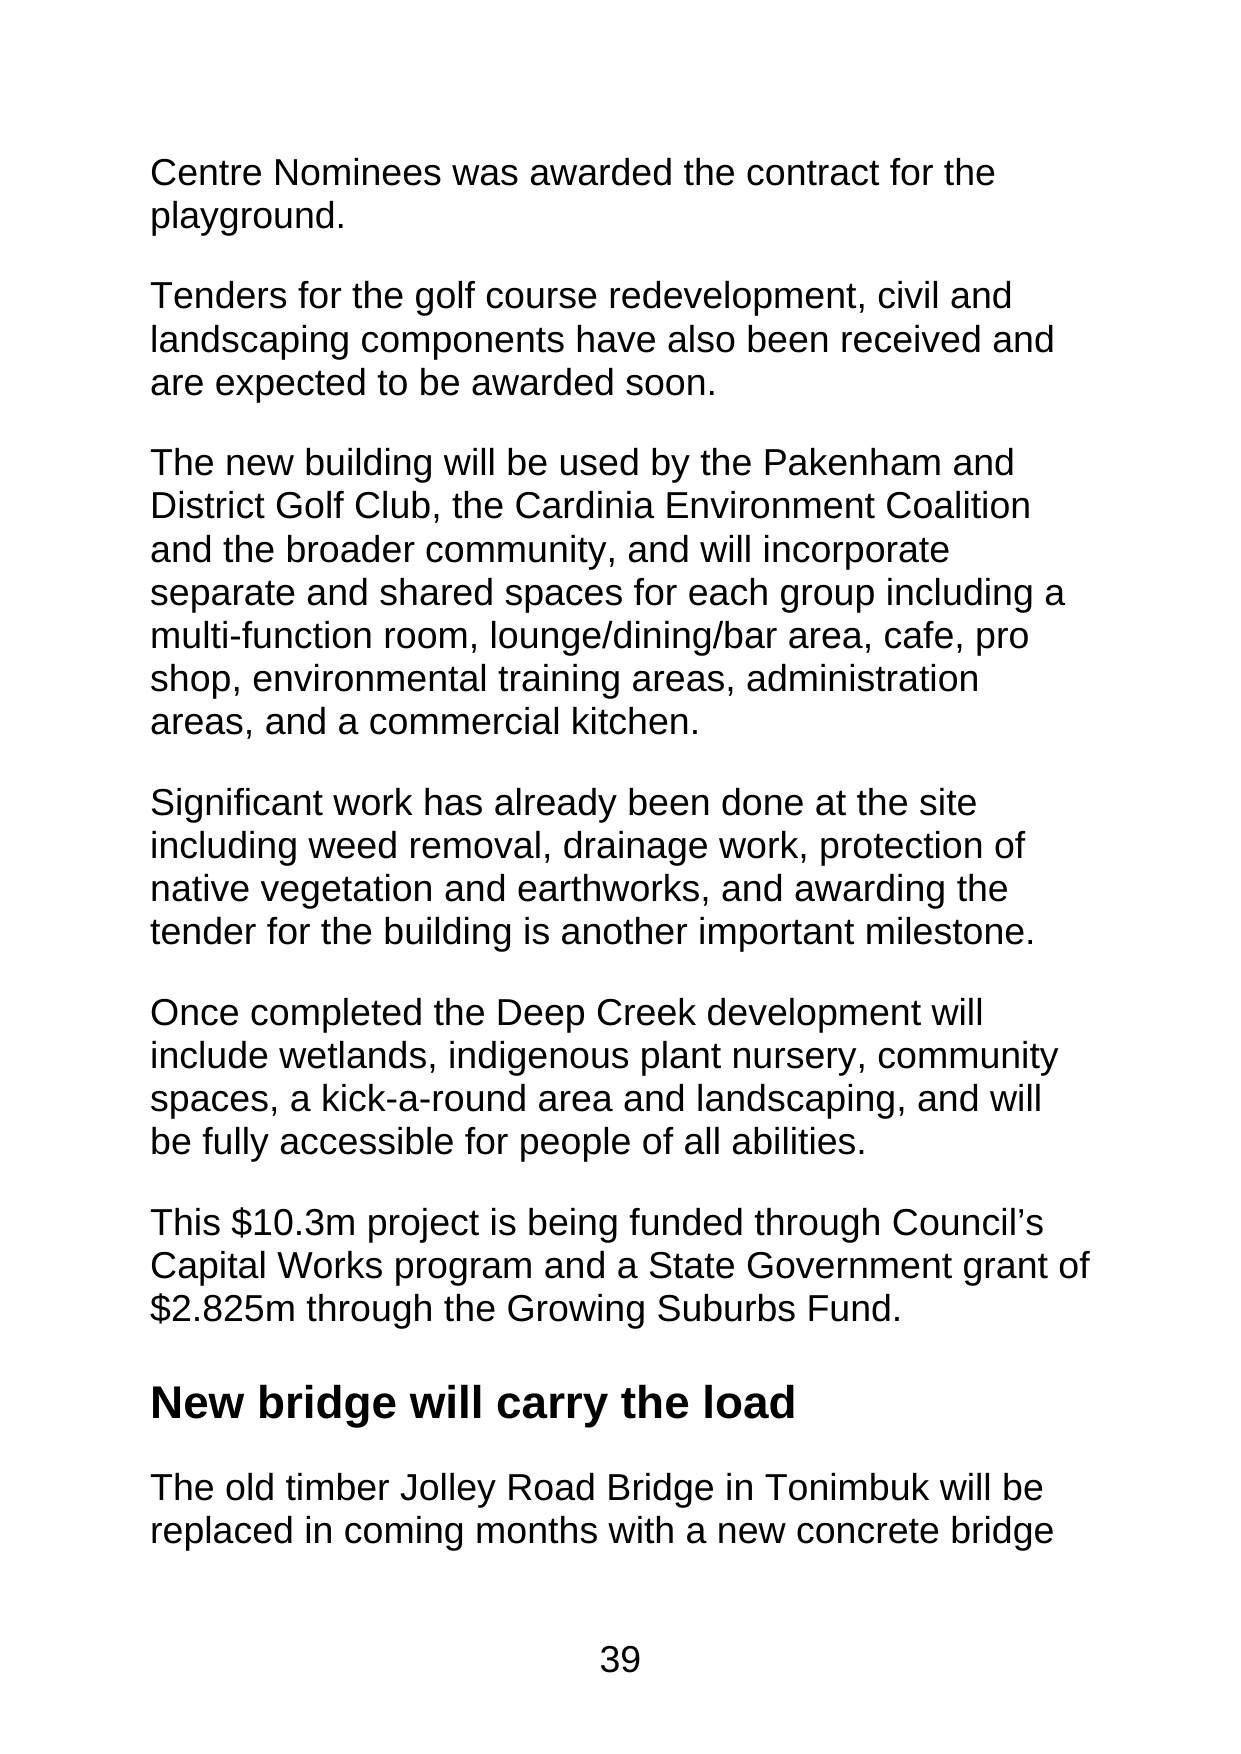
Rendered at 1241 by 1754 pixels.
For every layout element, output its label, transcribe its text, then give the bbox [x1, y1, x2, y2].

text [150, 150, 1090, 236]
text Significant work has already been done at the site including weed removal, drainage work, protection of native vegetation and earthworks, and awarding the tender for the building is another important milestone. [150, 780, 1090, 952]
text Tenders for the golf course redevelopment, civil and landscaping components have also been received and are expected to be awarded soon. [150, 274, 1090, 403]
text Once completed the Deep Creek development will include wetlands, indigenous plant nursery, community spaces, a kick-a-round area and landscaping, and will be fully accessible for people of all abilities. [150, 990, 1090, 1162]
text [150, 1465, 1090, 1552]
text The new building will be used by the Pakenham and District Golf Club, the Cardinia Environment Coalition and the broader community, and will incorporate separate and shared spaces for each group including a multi-function room, lounge/dining/bar area, cafe, pro shop, environmental training areas, administration areas, and a commercial kitchen. [150, 441, 1090, 742]
text This $10.3m project is being funded through Council’s Capital Works program and a State Government grant of $2.825m through the Growing Suburbs Fund. [150, 1200, 1090, 1329]
subtitle New bridge will carry the load [150, 1375, 1090, 1428]
